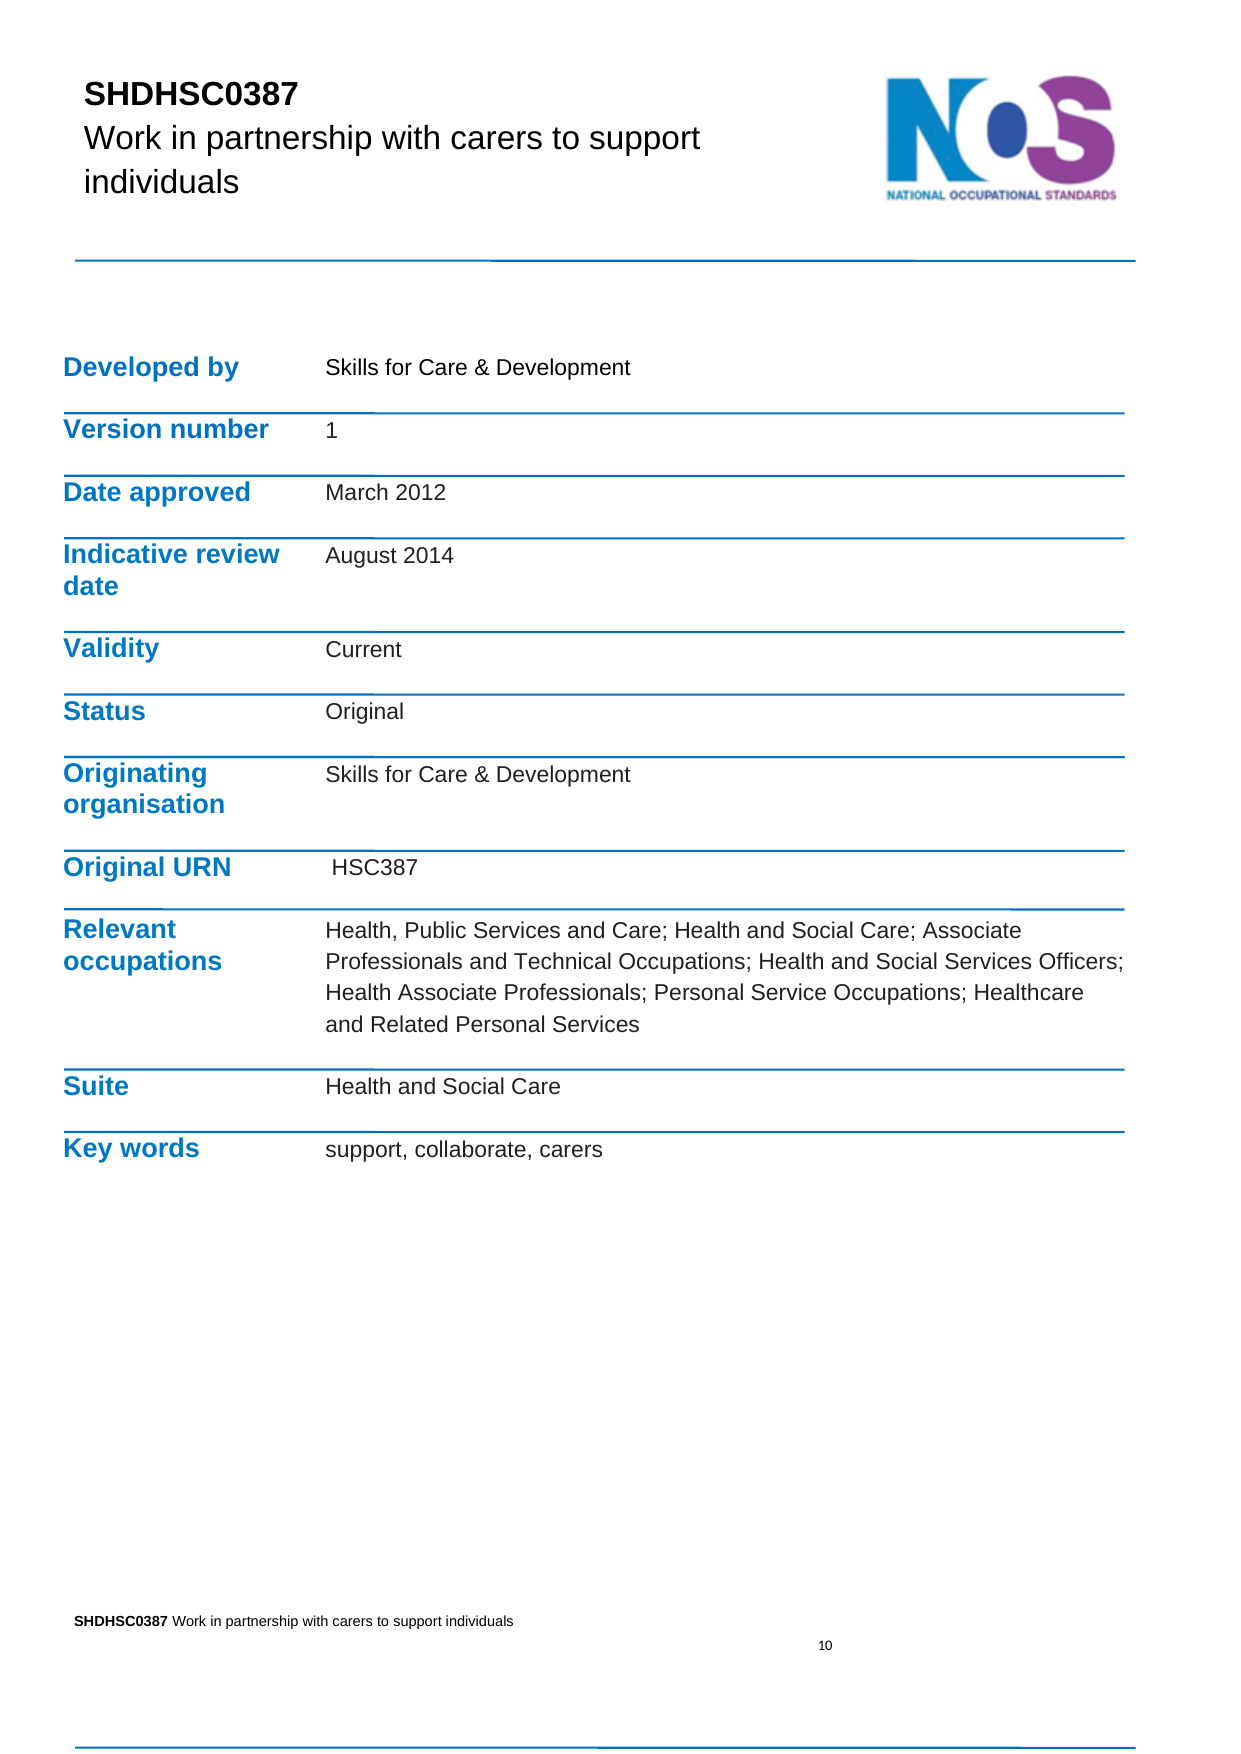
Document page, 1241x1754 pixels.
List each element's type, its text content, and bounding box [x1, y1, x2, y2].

table_cell Original [314, 695, 1137, 757]
table_cell Suite [52, 1070, 314, 1132]
table_cell Health, Public Services and Care; Health and Social Care; Associate Professionals and Technical Occupations; Health and Social Services Officers; Health Associate Professionals; Personal Service Occupations; Healthcare and Related Personal Services [314, 913, 1137, 1069]
table_cell Version number [52, 413, 314, 476]
table_cell March 2012 [314, 476, 1137, 538]
table_cell Health and Social Care [314, 1070, 1137, 1132]
table_cell 1 [314, 413, 1137, 476]
table_header Developed by [52, 351, 314, 413]
table_cell Key words [52, 1132, 314, 1194]
table_cell Original URN [52, 851, 314, 913]
picture [881, 73, 1127, 209]
table_cell Originating organisation [52, 757, 314, 851]
table_cell Validity [52, 632, 314, 694]
table_cell Relevant occupations [52, 913, 314, 1069]
table_cell Date approved [52, 476, 314, 538]
table_cell Current [314, 632, 1137, 694]
table_cell support, collaborate, carers [314, 1132, 1137, 1194]
table_cell August 2014 [314, 538, 1137, 632]
table_header Skills for Care & Development [314, 351, 1137, 413]
table_cell Skills for Care & Development [314, 757, 1137, 851]
table_cell Status [52, 695, 314, 757]
table_cell HSC387 [314, 851, 1137, 913]
table_cell Indicative review date [52, 538, 314, 632]
